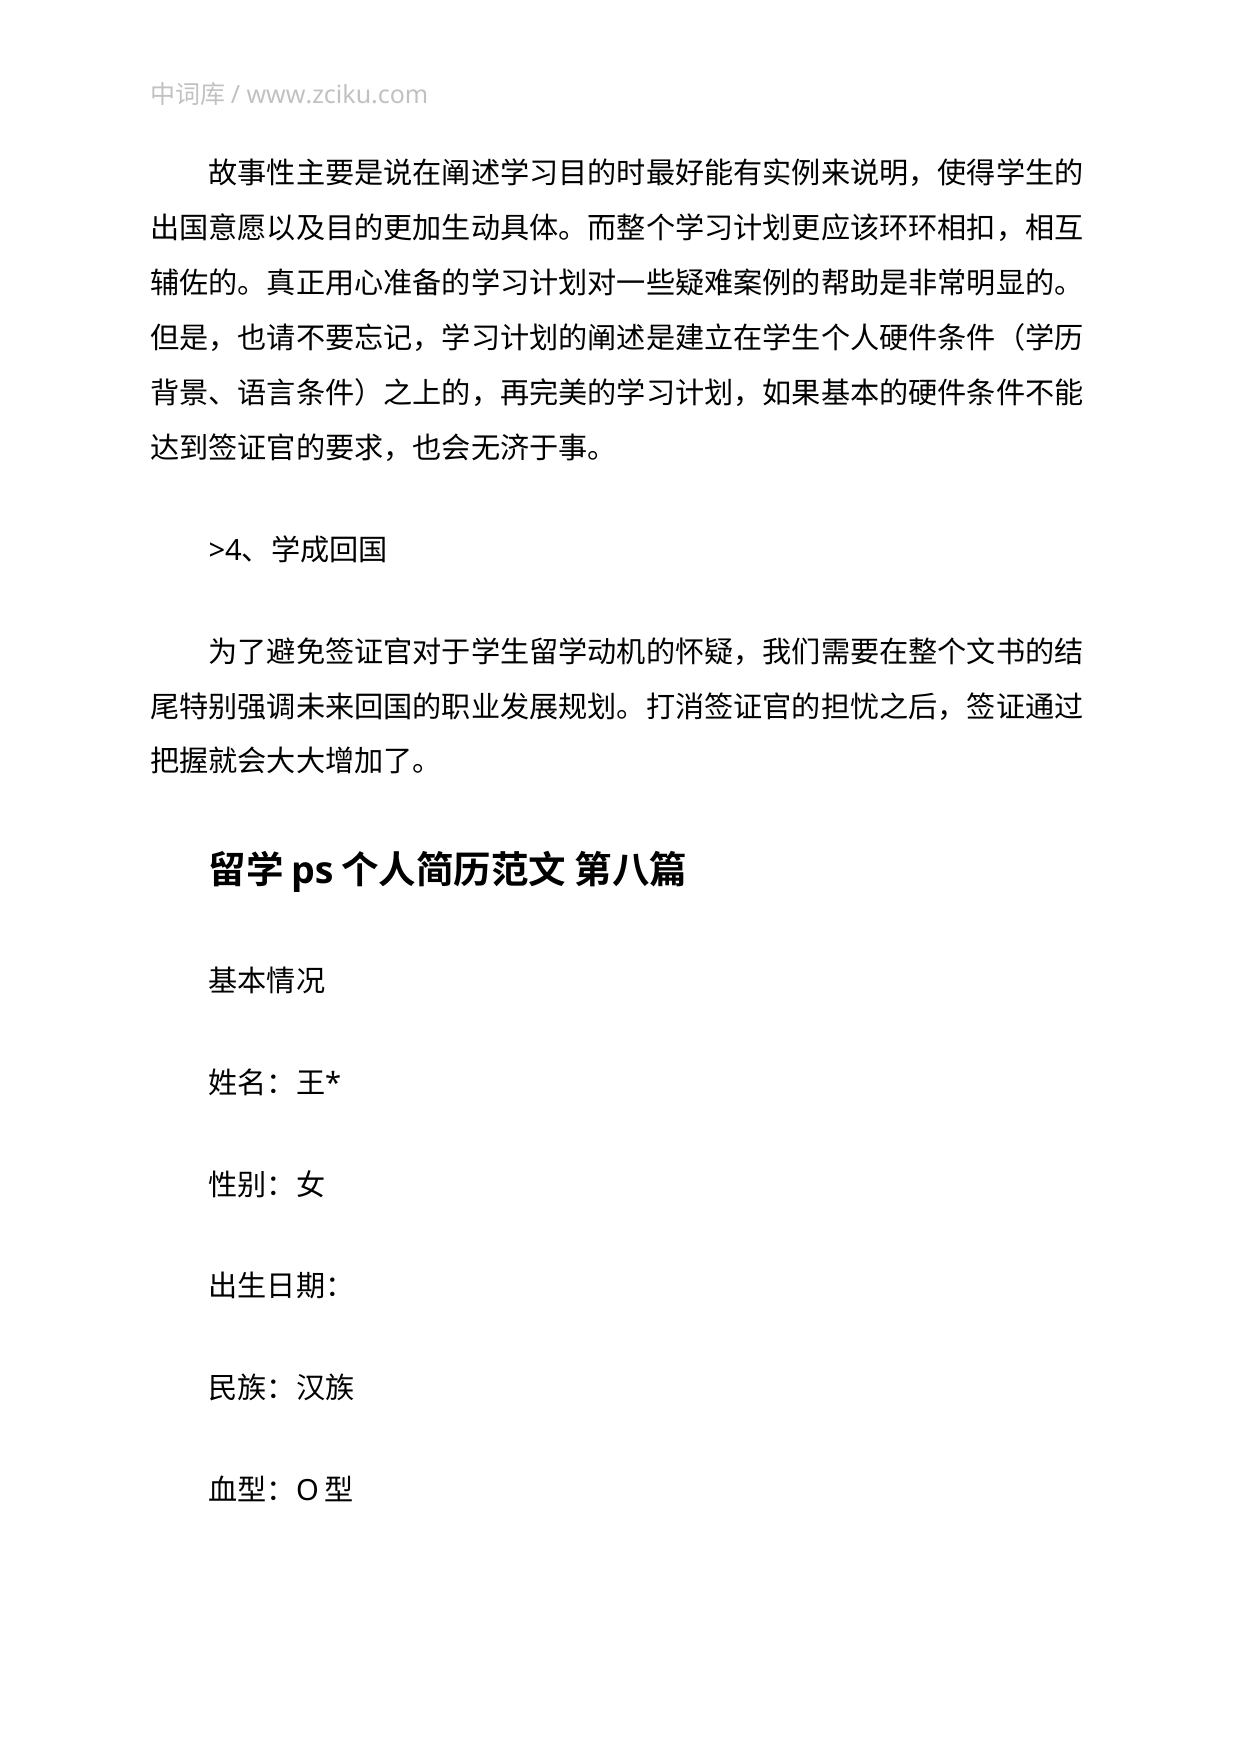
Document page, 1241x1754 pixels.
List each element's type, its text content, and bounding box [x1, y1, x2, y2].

text 故事性主要是说在阐述学习目的时最好能有实例来说明，使得学生的出国意愿以及目的更加生动具体。而整个学习计划更应该环环相扣，相互辅佐的。真正用心准备的学习计划对一些疑难案例的帮助是非常明显的。但是，也请不要忘记，学习计划的阐述是建立在学生个人硬件条件（学历背景、语言条件）之上的，再完美的学习计划，如果基本的硬件条件不能达到签证官的要求，也会无济于事。 [150, 150, 1090, 467]
text 出生日期： [150, 1263, 1090, 1305]
text 民族：汉族 [150, 1365, 1090, 1407]
text 血型：O型 [150, 1466, 1090, 1509]
text 性别：女 [150, 1161, 1090, 1203]
text >4、学成回国 [150, 526, 1090, 569]
text 为了避免签证官对于学生留学动机的怀疑，我们需要在整个文书的结尾特别强调未来回国的职业发展规划。打消签证官的担忧之后，签证通过把握就会大大增加了。 [150, 628, 1090, 780]
text 姓名：王* [150, 1059, 1090, 1102]
text 基本情况 [150, 957, 1090, 1000]
text 留学ps个人简历范文 第八篇 [150, 840, 1090, 894]
